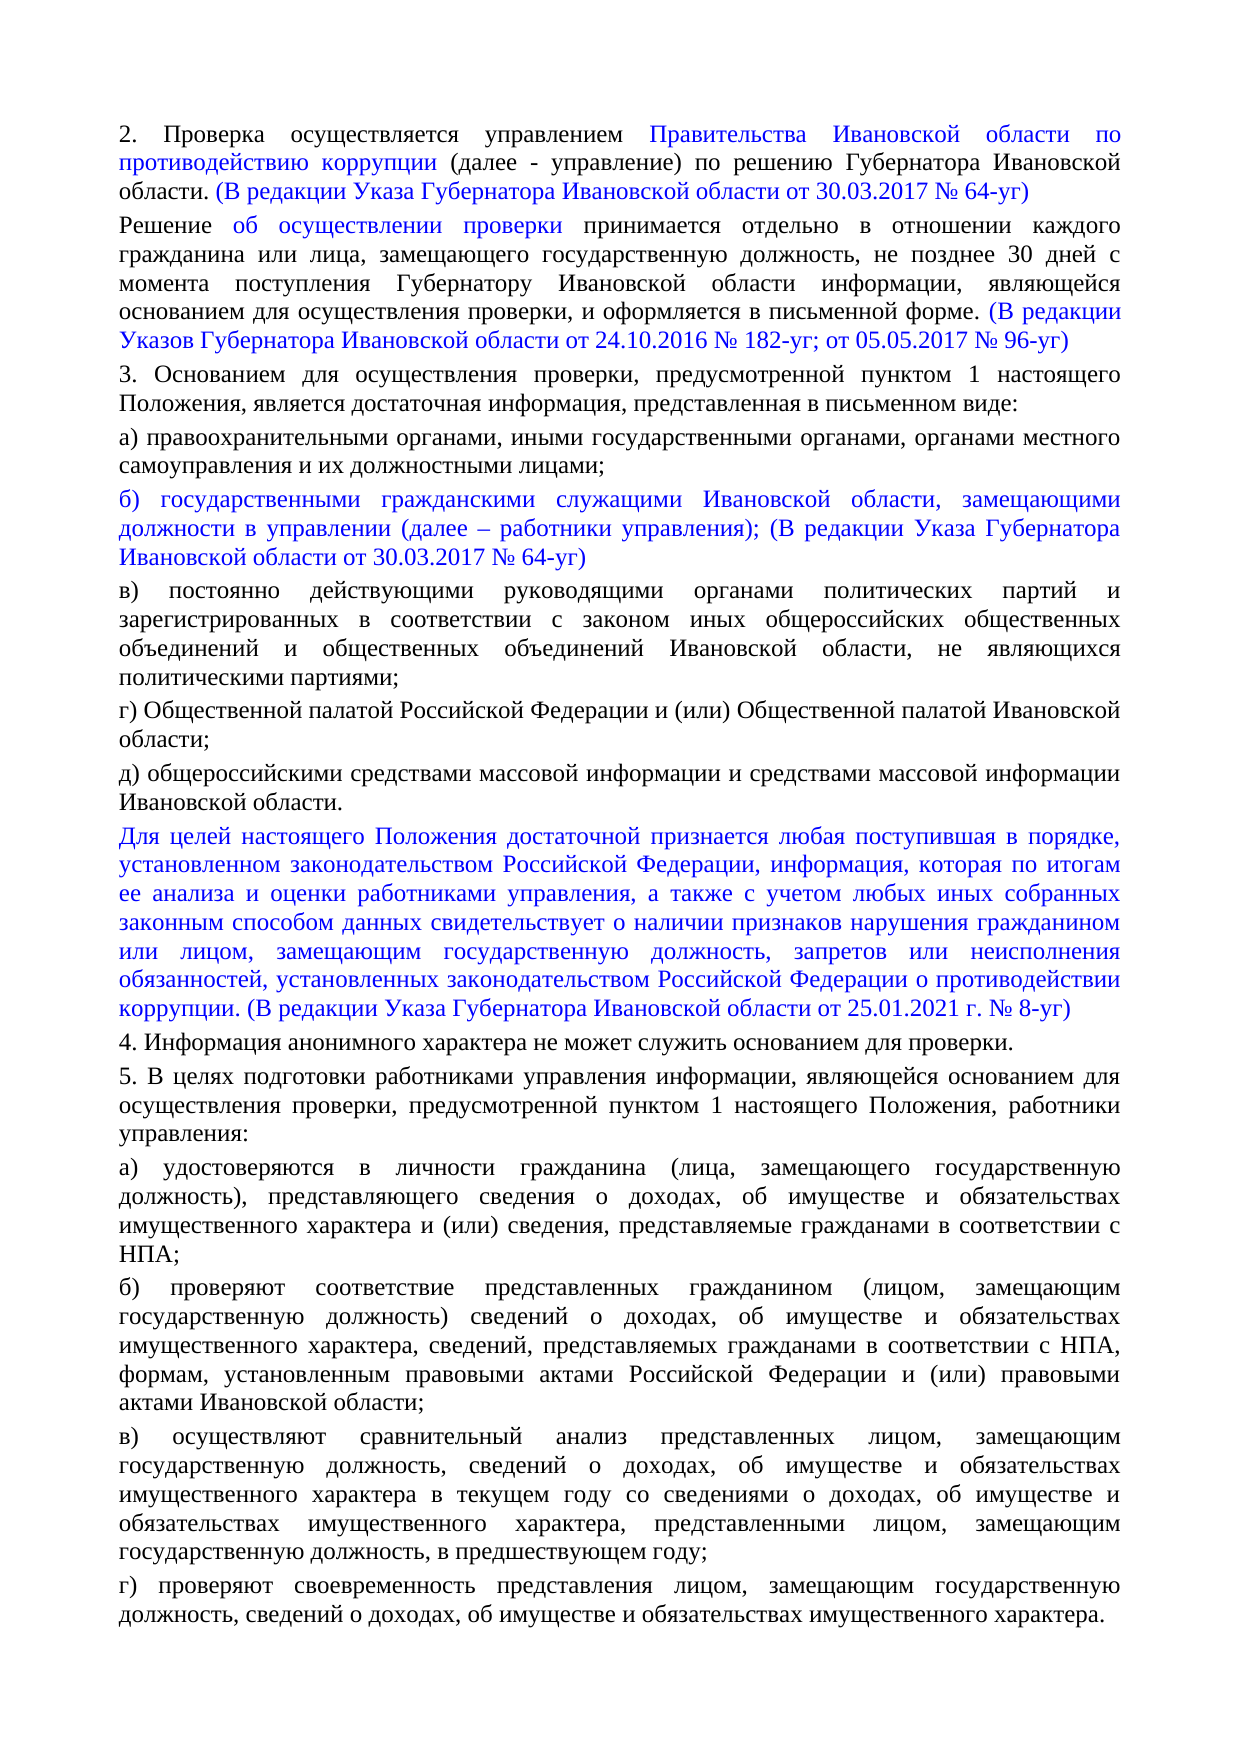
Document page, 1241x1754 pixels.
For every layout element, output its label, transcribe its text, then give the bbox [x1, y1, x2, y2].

text 2. Проверка осуществляется управлением Правительства Ивановской области по противодействию коррупции (далее - управление) по решению Губернатора Ивановской области. (В редакции Указа Губернатора Ивановской области от 30.03.2017 № 64-уг) [119, 119, 1121, 205]
text Для целей настоящего Положения достаточной признается любая поступившая в порядке, установленном законодательством Российской Федерации, информация, которая по итогам ее анализа и оценки работниками управления, а также с учетом любых иных собранных законным способом данных свидетельствует о наличии признаков нарушения гражданином или лицом, замещающим государственную должность, запретов или неисполнения обязанностей, установленных законодательством Российской Федерации о противодействии коррупции. (В редакции Указа Губернатора Ивановской области от 25.01.2021 г. № 8-уг) [119, 821, 1121, 1022]
text б) проверяют соответствие представленных гражданином (лицом, замещающим государственную должность) сведений о доходах, об имуществе и обязательствах имущественного характера, сведений, представляемых гражданами в соответствии с НПА, формам, установленным правовыми актами Российской Федерации и (или) правовыми актами Ивановской области; [119, 1272, 1121, 1416]
text г) Общественной палатой Российской Федерации и (или) Общественной палатой Ивановской области; [119, 696, 1121, 753]
text а) правоохранительными органами, иными государственными органами, органами местного самоуправления и их должностными лицами; [119, 422, 1121, 479]
text а) удостоверяются в личности гражданина (лица, замещающего государственную должность), представляющего сведения о доходах, об имуществе и обязательствах имущественного характера и (или) сведения, представляемые гражданами в соответствии с НПА; [119, 1152, 1121, 1267]
text 5. В целях подготовки работниками управления информации, являющейся основанием для осуществления проверки, предусмотренной пунктом 1 настоящего Положения, работники управления: [119, 1061, 1121, 1147]
text г) проверяют своевременность представления лицом, замещающим государственную должность, сведений о доходах, об имуществе и обязательствах имущественного характера. [119, 1570, 1121, 1628]
text 4. Информация анонимного характера не может служить основанием для проверки. [119, 1027, 1121, 1056]
text д) общероссийскими средствами массовой информации и средствами массовой информации Ивановской области. [119, 758, 1121, 816]
text 3. Основанием для осуществления проверки, предусмотренной пунктом 1 настоящего Положения, является достаточная информация, представленная в письменном виде: [119, 359, 1121, 416]
text Решение об осуществлении проверки принимается отдельно в отношении каждого гражданина или лица, замещающего государственную должность, не позднее 30 дней с момента поступления Губернатору Ивановской области информации, являющейся основанием для осуществления проверки, и оформляется в письменной форме. (В редакции Указов Губернатора Ивановской области от 24.10.2016 № 182-уг; от 05.05.2017 № 96-уг) [119, 210, 1121, 354]
text в) осуществляют сравнительный анализ представленных лицом, замещающим государственную должность, сведений о доходах, об имуществе и обязательствах имущественного характера в текущем году со сведениями о доходах, об имуществе и обязательствах имущественного характера, представленными лицом, замещающим государственную должность, в предшествующем году; [119, 1421, 1121, 1565]
text в) постоянно действующими руководящими органами политических партий и зарегистрированных в соответствии с законом иных общероссийских общественных объединений и общественных объединений Ивановской области, не являющихся политическими партиями; [119, 576, 1121, 691]
text б) государственными гражданскими служащими Ивановской области, замещающими должности в управлении (далее – работники управления); (В редакции Указа Губернатора Ивановской области от 30.03.2017 № 64-уг) [119, 484, 1121, 570]
